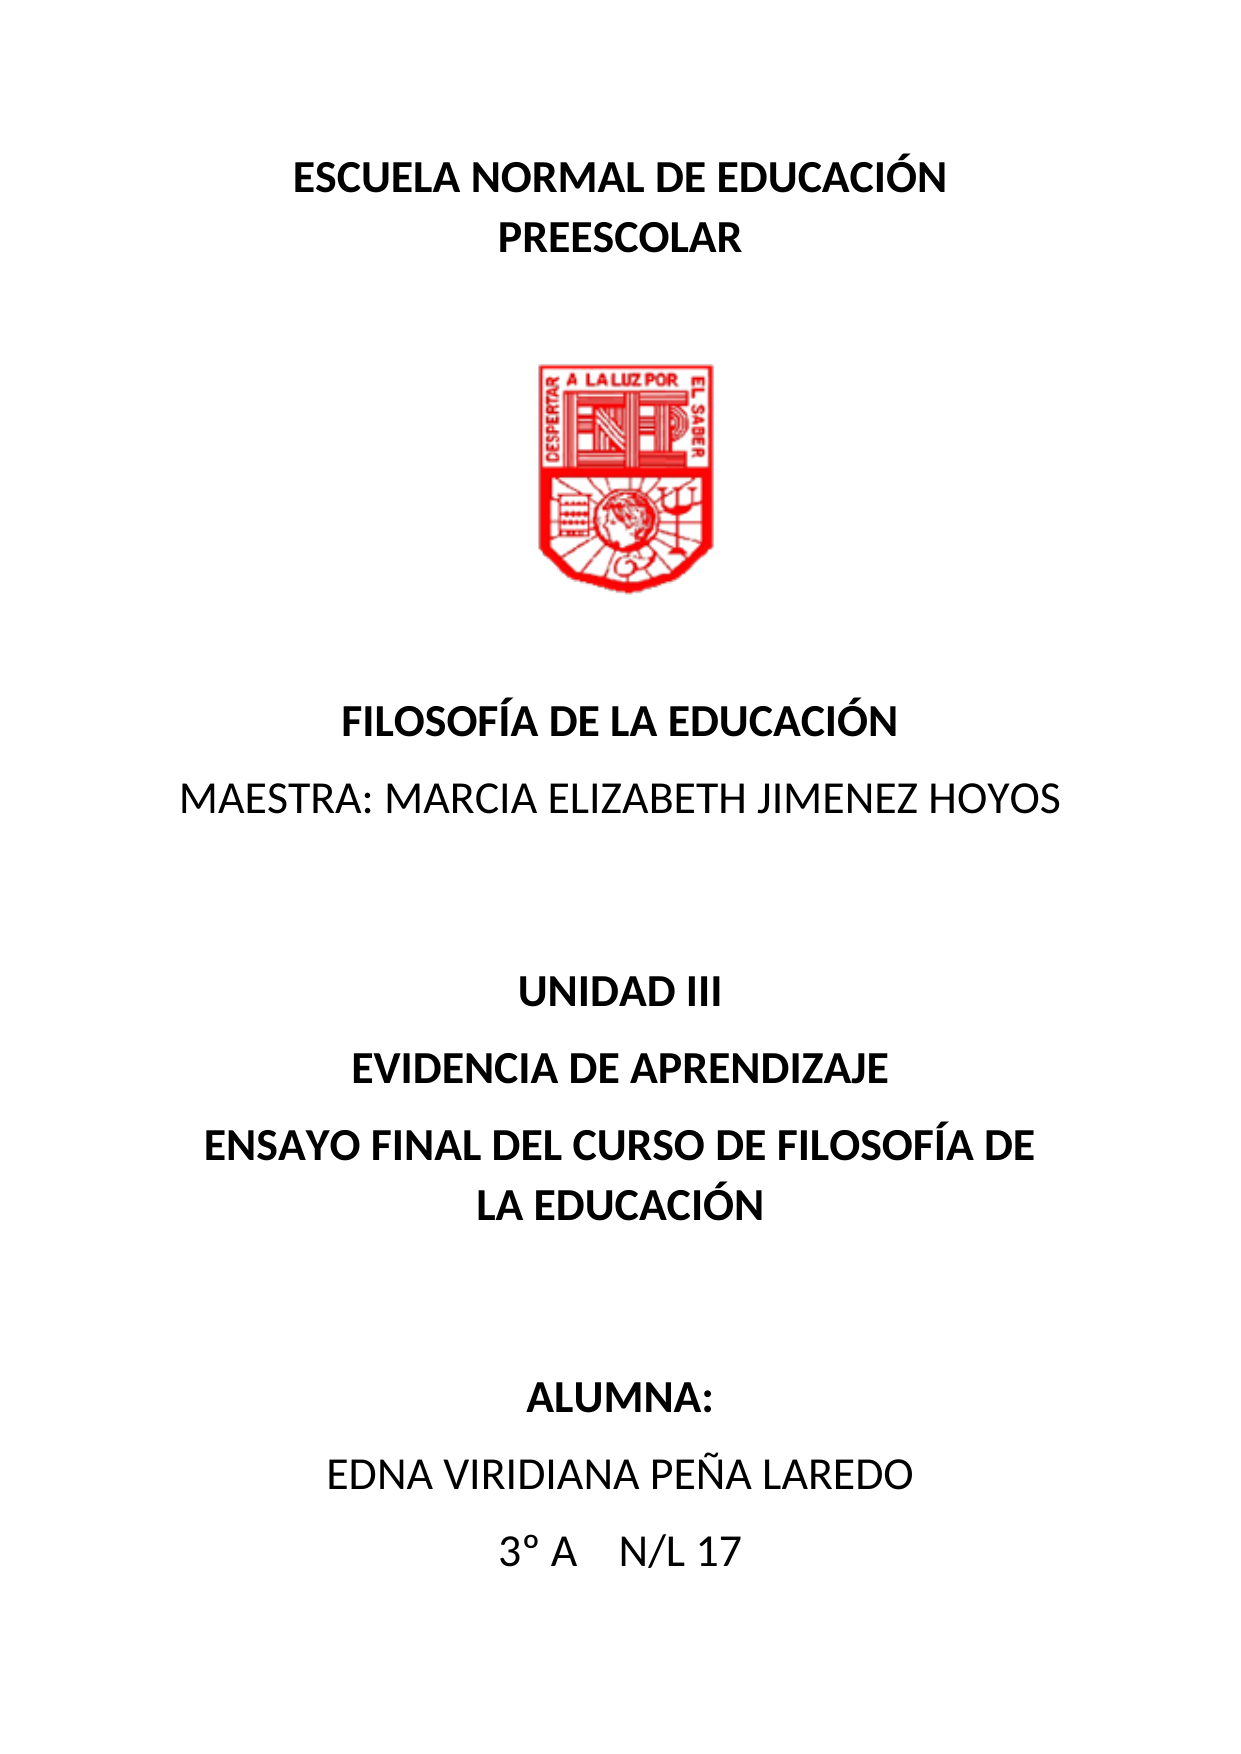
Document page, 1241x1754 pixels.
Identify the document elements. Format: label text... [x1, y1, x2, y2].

text UNIDAD III [177, 962, 1063, 1017]
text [177, 1116, 1063, 1232]
text ESCUELA NORMAL DE EDUCACIÓN PREESCOLAR [177, 148, 1063, 264]
text 3º A N/L 17 [177, 1522, 1063, 1578]
text FILOSOFÍA DE LA EDUCACIÓN [177, 692, 1063, 748]
text ALUMNA: [177, 1368, 1063, 1424]
text MAESTRA: MARCIA ELIZABETH JIMENEZ HOYOS [177, 769, 1063, 825]
text EVIDENCIA DE APRENDIZAJE [177, 1038, 1063, 1094]
picture [462, 361, 778, 597]
text EDNA VIRIDIANA PEÑA LAREDO [177, 1445, 1063, 1501]
